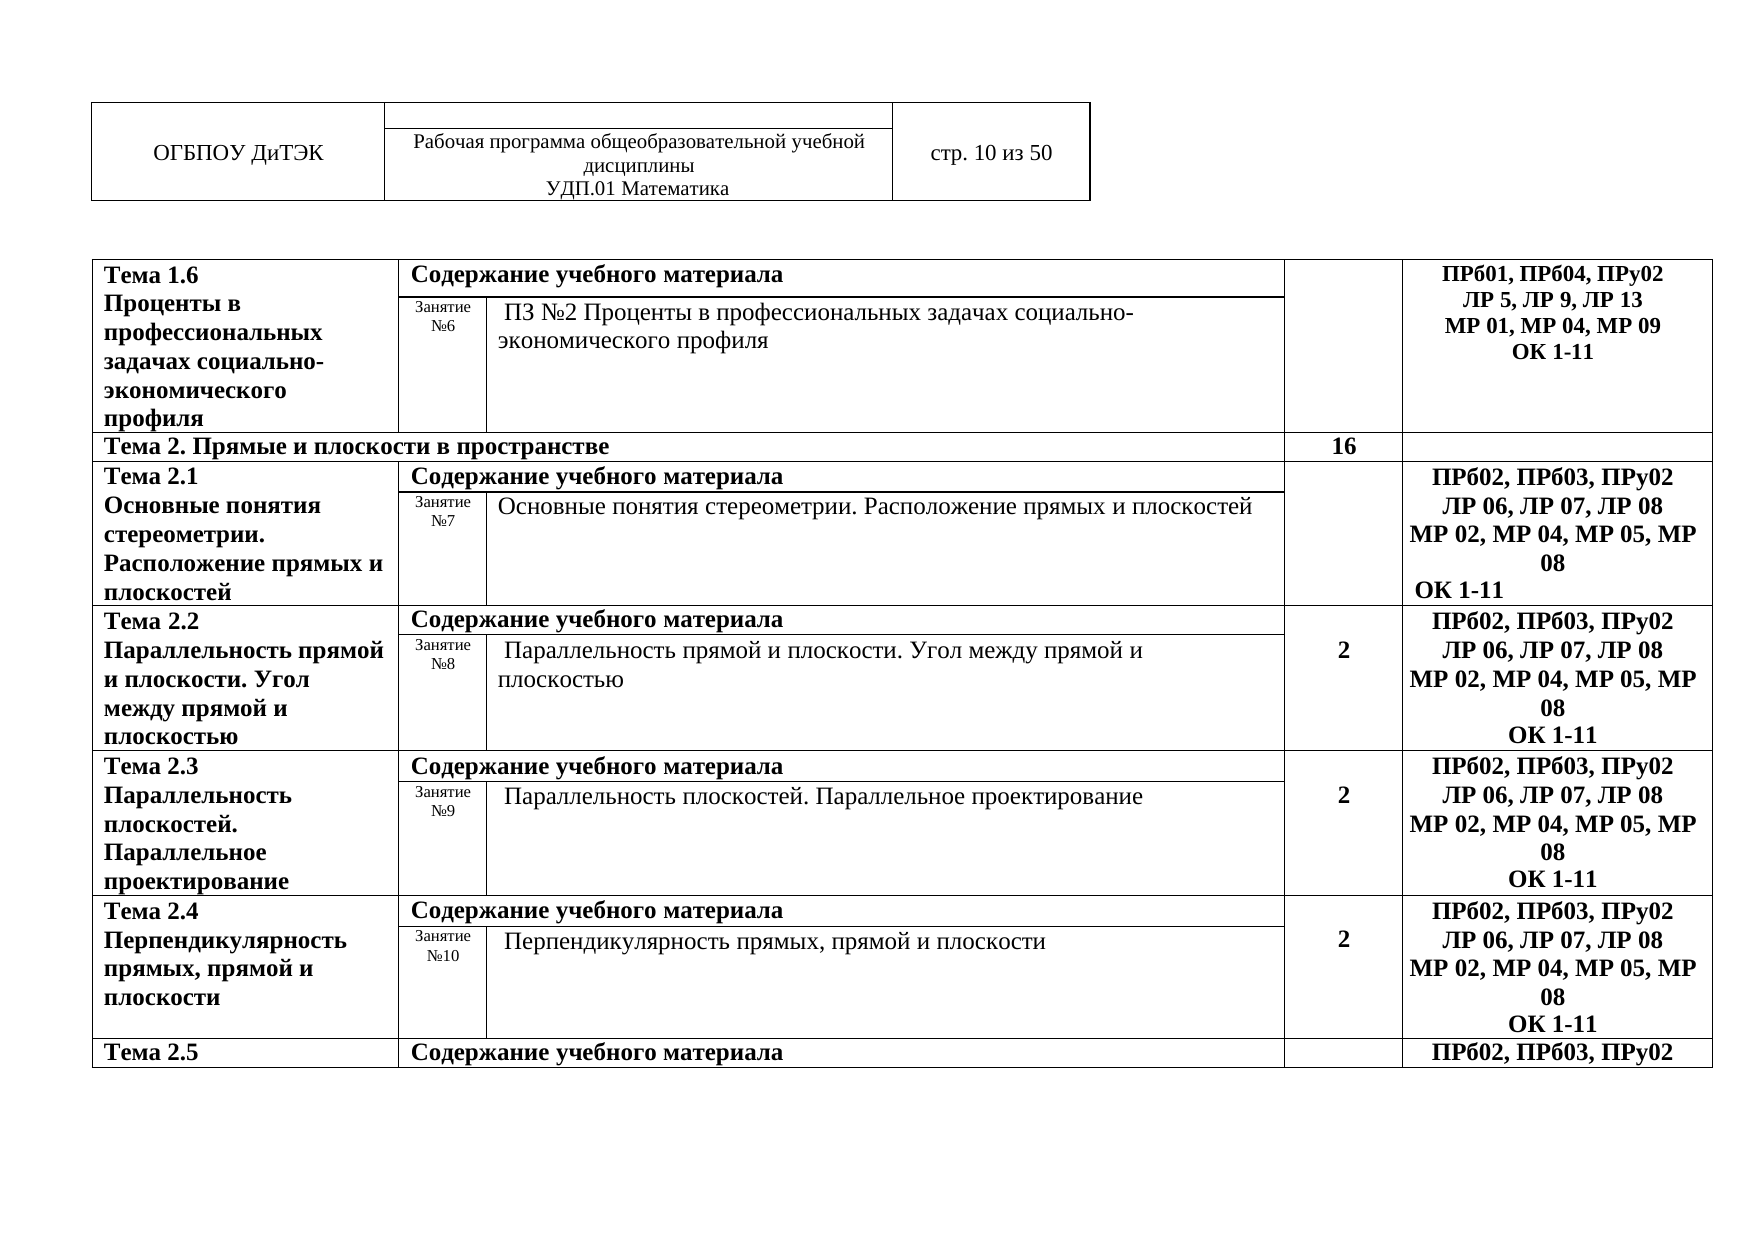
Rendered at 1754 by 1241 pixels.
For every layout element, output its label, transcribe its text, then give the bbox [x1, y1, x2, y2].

table_cell Содержание учебного материала [399, 606, 1284, 634]
table_cell [1285, 1039, 1402, 1067]
table_cell Содержание учебного материала [399, 751, 1284, 781]
table_cell 2 [1285, 896, 1402, 1038]
table_cell Тема 2.3 Параллельность плоскостей. Параллельное проектирование [93, 751, 398, 895]
table_header [1285, 260, 1402, 432]
table_header Содержание учебного материала [399, 260, 1284, 296]
table_cell Занятие №7 [399, 493, 486, 605]
table_cell 2 [1285, 606, 1402, 750]
table_cell [1403, 433, 1712, 461]
table_cell Параллельность плоскостей. Параллельное проектирование [487, 782, 1284, 895]
table_cell ПЗ №2 Проценты в профессиональных задачах социально- экономического профиля [487, 298, 1284, 432]
table_cell Занятие №10 [399, 927, 486, 1038]
table_cell Содержание учебного материала [399, 462, 1284, 491]
table_header ПРб01, ПРб04, ПРу02 ЛР 5, ЛР 9, ЛР 13 МР 01, МР 04, МР 09 ОК 1-11 [1403, 260, 1712, 432]
table_cell Тема 2.5 [93, 1039, 398, 1067]
table_cell 2 [1285, 751, 1402, 895]
table_cell Тема 2.4 Перпендикулярность прямых, прямой и плоскости [93, 896, 398, 1038]
table_cell 16 [1285, 433, 1402, 461]
table_cell Содержание учебного материала [399, 1039, 1284, 1067]
table_cell ПРб02, ПРб03, ПРу02 ЛР 06, ЛР 07, ЛР 08 МР 02, МР 04, МР 05, МР 08 ОК 1-11 [1403, 896, 1712, 1038]
table_header Тема 1.6 Проценты в профессиональных задачах социально- экономического профиля [93, 260, 398, 432]
table_cell Основные понятия стереометрии. Расположение прямых и плоскостей [487, 493, 1284, 605]
table_cell Занятие №6 [399, 298, 486, 432]
table_cell ПРб02, ПРб03, ПРу02 ЛР 06, ЛР 07, ЛР 08 МР 02, МР 04, МР 05, МР 08 ОК 1-11 [1403, 751, 1712, 895]
table_cell Тема 2. Прямые и плоскости в пространстве [93, 433, 1284, 461]
table_cell Содержание учебного материала [399, 896, 1284, 926]
table_cell Занятие №8 [399, 635, 486, 750]
table_cell Занятие №9 [399, 782, 486, 895]
table_cell Параллельность прямой и плоскости. Угол между прямой и плоскостью [487, 635, 1284, 750]
table_cell Тема 2.2 Параллельность прямой и плоскости. Угол между прямой и плоскостью [93, 606, 398, 750]
table_cell ПРб02, ПРб03, ПРу02 [1403, 1039, 1712, 1067]
table_cell Перпендикулярность прямых, прямой и плоскости [487, 927, 1284, 1038]
table_cell [1285, 462, 1402, 605]
table_cell ПРб02, ПРб03, ПРу02 ЛР 06, ЛР 07, ЛР 08 МР 02, МР 04, МР 05, МР 08 ОК 1-11 [1403, 606, 1712, 750]
table_cell ПРб02, ПРб03, ПРу02 ЛР 06, ЛР 07, ЛР 08 МР 02, МР 04, МР 05, МР 08 ОК 1-11 [1403, 462, 1712, 605]
table_cell Тема 2.1 Основные понятия стереометрии. Расположение прямых и плоскостей [93, 462, 398, 605]
